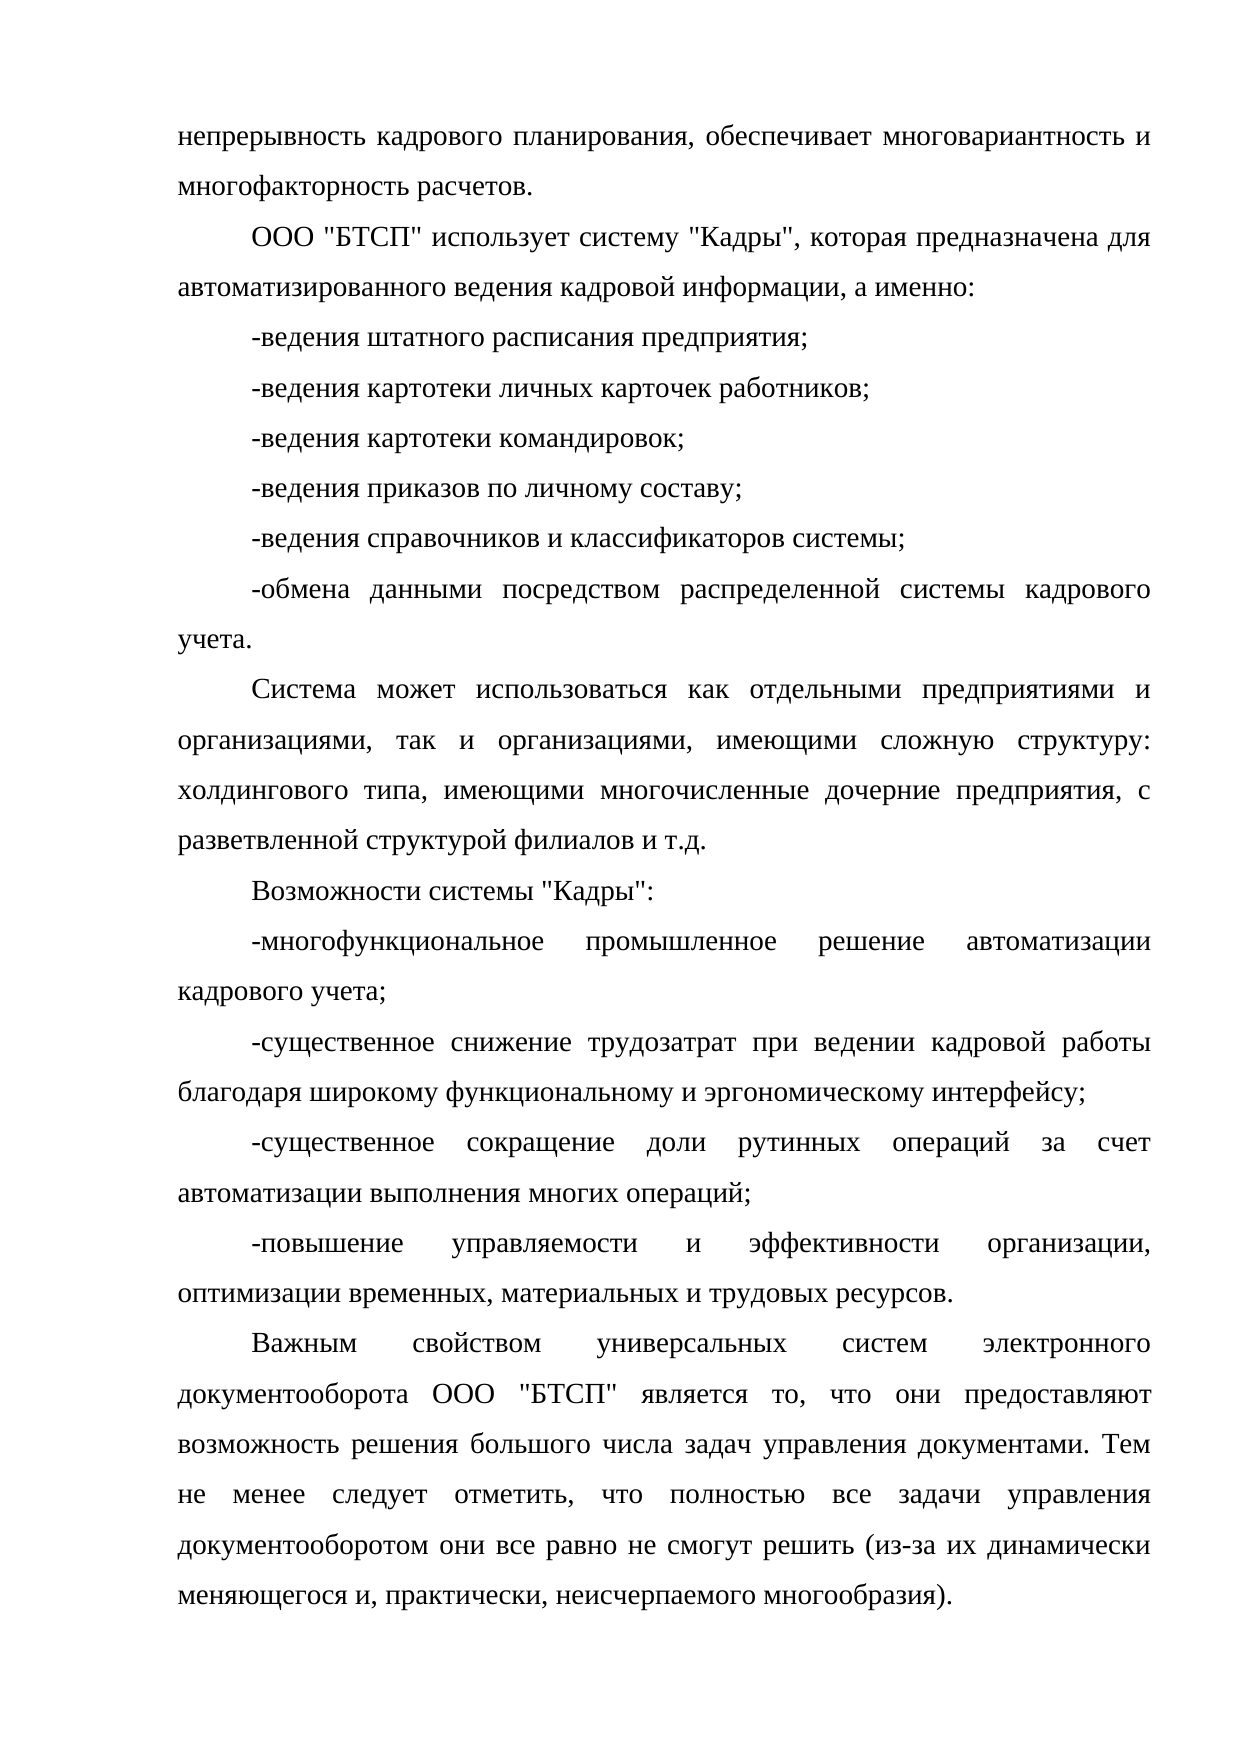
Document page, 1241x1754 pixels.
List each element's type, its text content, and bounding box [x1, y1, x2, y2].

text -ведения картотеки командировок; [177, 420, 1152, 453]
text ООО "БТСП" использует систему "Кадры", которая предназначена для автоматизированного ведения кадровой информации, а именно: [177, 219, 1152, 303]
text -обмена данными посредством распределенной системы кадрового учета. [177, 571, 1152, 655]
text -повышение управляемости и эффективности организации, оптимизации временных, материальных и трудовых ресурсов. [177, 1225, 1152, 1309]
text -ведения штатного расписания предприятия; [177, 319, 1152, 353]
text -существенное снижение трудозатрат при ведении кадровой работы благодаря широкому функциональному и эргономическому интерфейсу; [177, 1024, 1152, 1108]
text Возможности системы "Кадры": [177, 873, 1152, 906]
text -существенное сокращение доли рутинных операций за счет автоматизации выполнения многих операций; [177, 1124, 1152, 1208]
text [177, 118, 1152, 202]
text -ведения справочников и классификаторов системы; [177, 521, 1152, 554]
text -ведения картотеки личных карточек работников; [177, 370, 1152, 403]
text Важным свойством универсальных систем электронного документооборота ООО "БТСП" является то, что они предоставляют возможность решения большого числа задач управления документами. Тем не менее следует отметить, что полностью все задачи управления документооборотом они все равно не смогут решить (из-за их динамически меняющегося и, практически, неисчерпаемого многообразия). [177, 1326, 1152, 1611]
text Система может использоваться как отдельными предприятиями и организациями, так и организациями, имеющими сложную структуру: холдингового типа, имеющими многочисленные дочерние предприятия, с разветвленной структурой филиалов и т.д. [177, 672, 1152, 856]
text -многофункциональное промышленное решение автоматизации кадрового учета; [177, 923, 1152, 1007]
text -ведения приказов по личному составу; [177, 470, 1152, 504]
